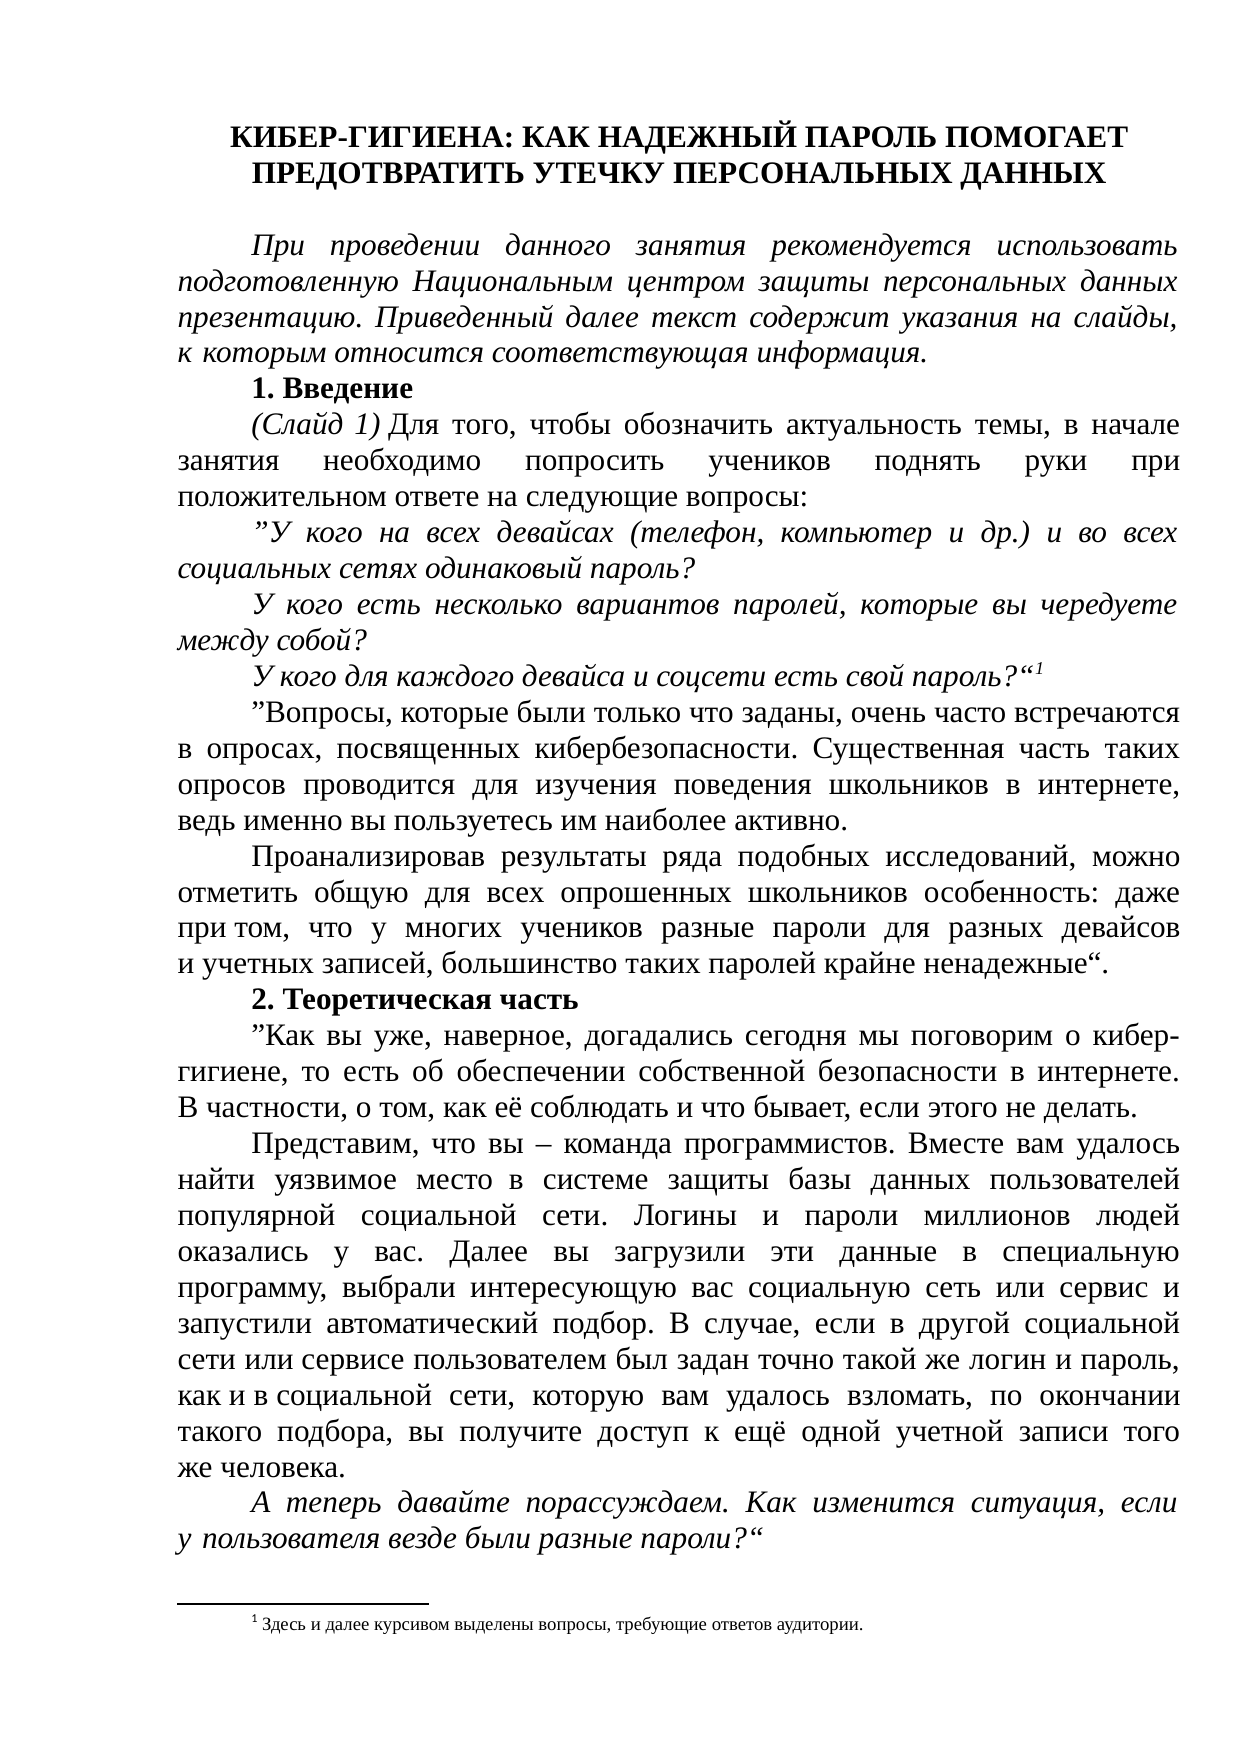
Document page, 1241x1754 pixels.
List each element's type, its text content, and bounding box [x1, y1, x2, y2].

text КИБЕР-ГИГИЕНА: КАК НАДЕЖНЫЙ ПАРОЛЬ ПОМОГАЕТ ПРЕДОТВРАТИТЬ УТЕЧКУ ПЕРСОНАЛЬНЫХ ДАННЫХ [177, 118, 1181, 190]
text А теперь давайте порассуждаем. Как изменится ситуация, если у пользователя везде были разные пароли?“ [177, 1484, 1181, 1556]
text 2. Теоретическая часть [177, 981, 1181, 1017]
text У кого для каждого девайса и соцсети есть свой пароль?“ [177, 657, 1181, 693]
text (Слайд 1) Для того, чтобы обозначить актуальность темы, в начале занятия необходимо попросить учеников поднять руки при положительном ответе на следующие вопросы: [177, 406, 1181, 513]
text При проведении данного занятия рекомендуется использовать подготовленную Национальным центром защиты персональных данных презентацию. Приведенный далее текст содержит указания на слайды, к которым относится соответствующая информация. [177, 226, 1181, 370]
text ”Как вы уже, наверное, догадались сегодня мы поговорим о кибер-гигиене, то есть об обеспечении собственной безопасности в интернете. В частности, о том, как её соблюдать и что бывает, если этого не делать. [177, 1017, 1181, 1124]
text 1. Введение [177, 370, 1181, 406]
text ”У кого на всех девайсах (телефон, компьютер и др.) и во всех социальных сетях одинаковый пароль? [177, 513, 1181, 585]
text Представим, что вы – команда программистов. Вместе вам удалось найти уязвимое место в системе защиты базы данных пользователей популярной социальной сети. Логины и пароли миллионов людей оказались у вас. Далее вы загрузили эти данные в специальную программу, выбрали интересующую вас социальную сеть или сервис и запустили автоматический подбор. В случае, если в другой социальной сети или сервисе пользователем был задан точно такой же логин и пароль, как и в социальной сети, которую вам удалось взломать, по окончании такого подбора, вы получите доступ к ещё одной учетной записи того же человека. [177, 1124, 1181, 1484]
text У кого есть несколько вариантов паролей, которые вы чередуете между собой? [177, 585, 1181, 657]
text ”Вопросы, которые были только что заданы, очень часто встречаются в опросах, посвященных кибербезопасности. Существенная часть таких опросов проводится для изучения поведения школьников в интернете, ведь именно вы пользуетесь им наиболее активно. [177, 693, 1181, 837]
text Проанализировав результаты ряда подобных исследований, можно отметить общую для всех опрошенных школьников особенность: даже при том, что у многих учеников разные пароли для разных девайсов и учетных записей, большинство таких паролей крайне ненадежные“. [177, 837, 1181, 981]
